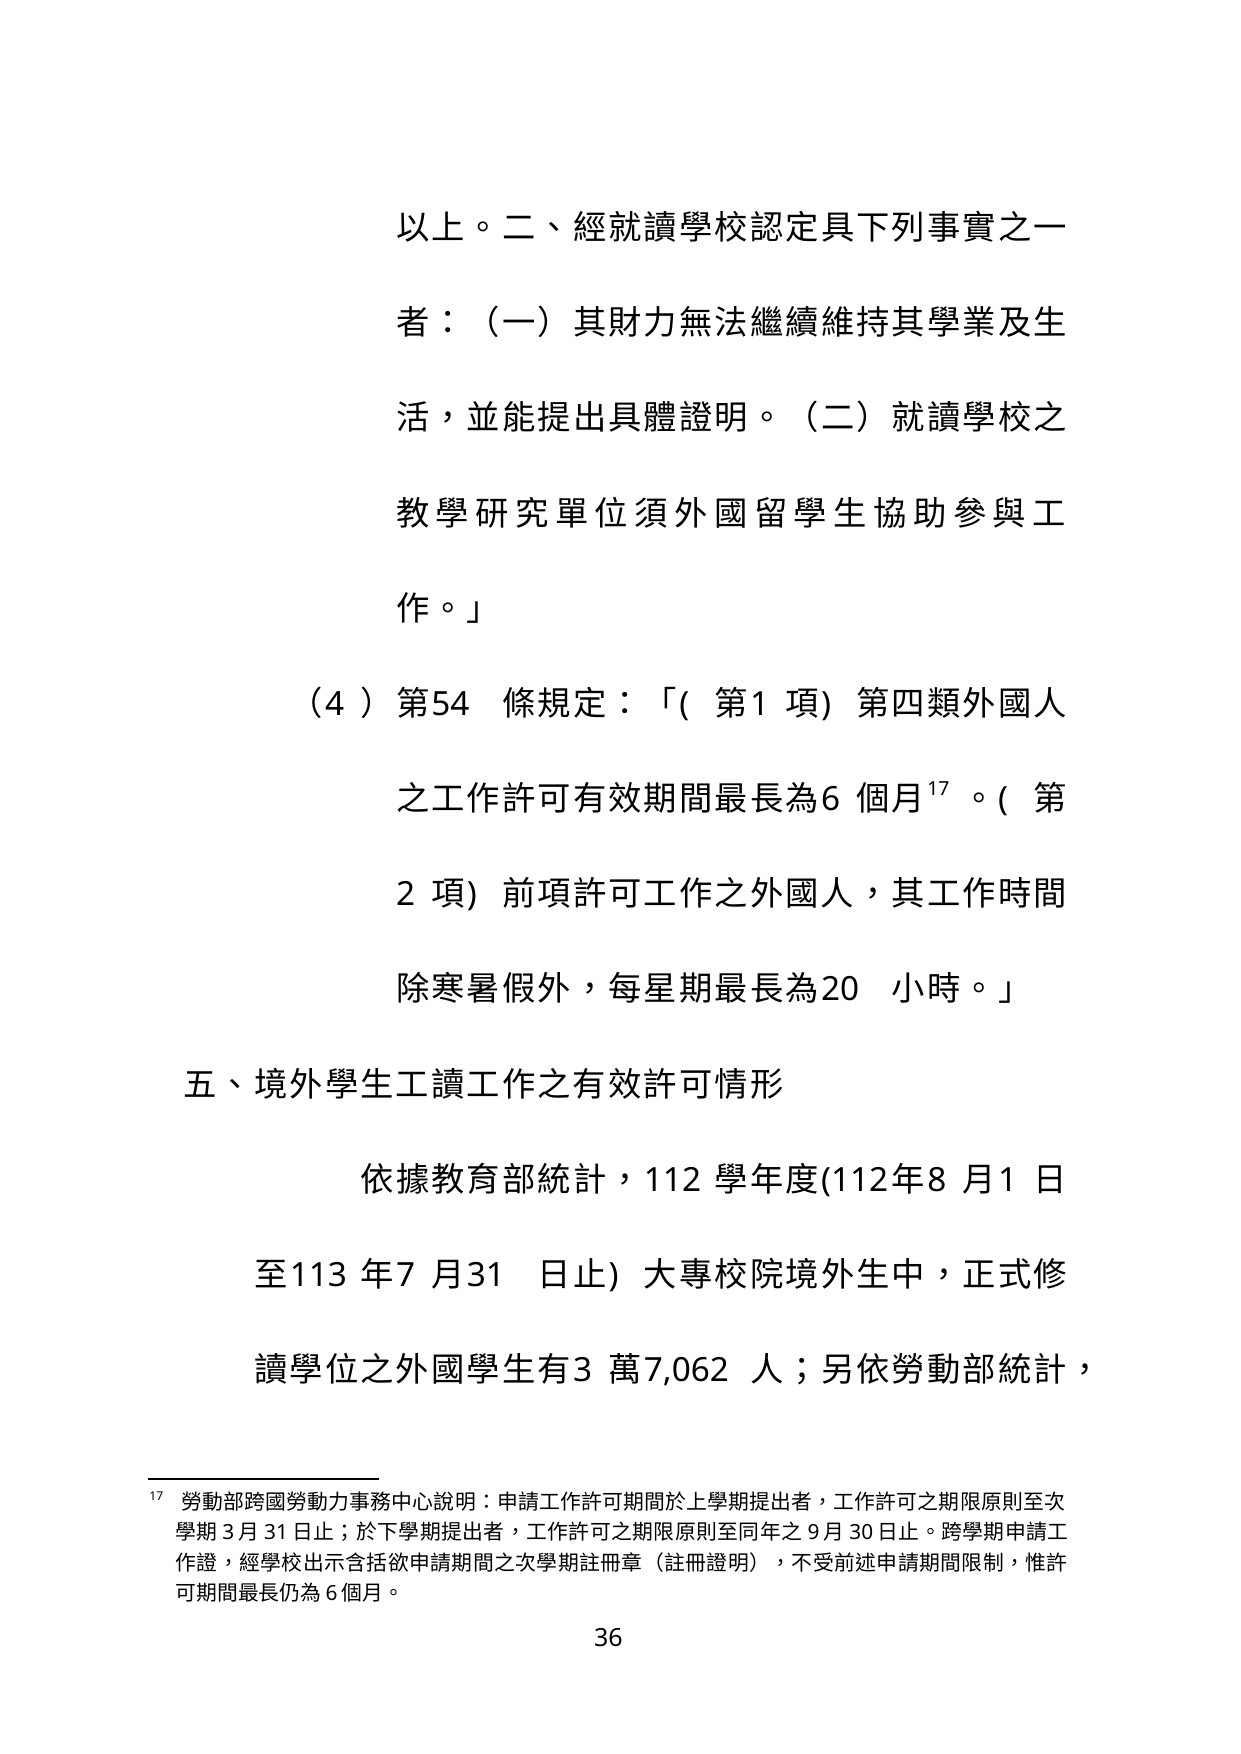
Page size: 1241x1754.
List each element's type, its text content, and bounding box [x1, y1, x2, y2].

subtitle 依據教育部統計，112學年度(112年8月1日至113年7月31日止)大專校院境外生中，正式修讀學位之外國學生有3萬7,062人；另依勞動部統計，113年5月底之僑外生工讀工作有效許可人數為4萬8千餘人，其中外國留學生有2萬7,710人。詳如下表。 [251, 1129, 1069, 1415]
subtitle 第54條規定：「(第1項)第四類外國人之工作許可有效期間最長為6個月。(第2項)前項許可工作之外國人，其工作時間除寒暑假外，每星期最長為20小時。」 [272, 653, 1069, 1034]
subtitle 第51條第1項規定：「前條外國留學生從事工作，應符合下列規定：一、正式入學修習科、系、所課程，或學習語言課程6個月以上。二、經就讀學校認定具下列事實之一者：（一）其財力無法繼續維持其學業及生活，並能提出具體證明。（二）就讀學校之教學研究單位須外國留學生協助參與工作。」 [272, 177, 1069, 653]
subtitle 境外學生工讀工作之有效許可情形 [183, 1034, 1069, 1129]
